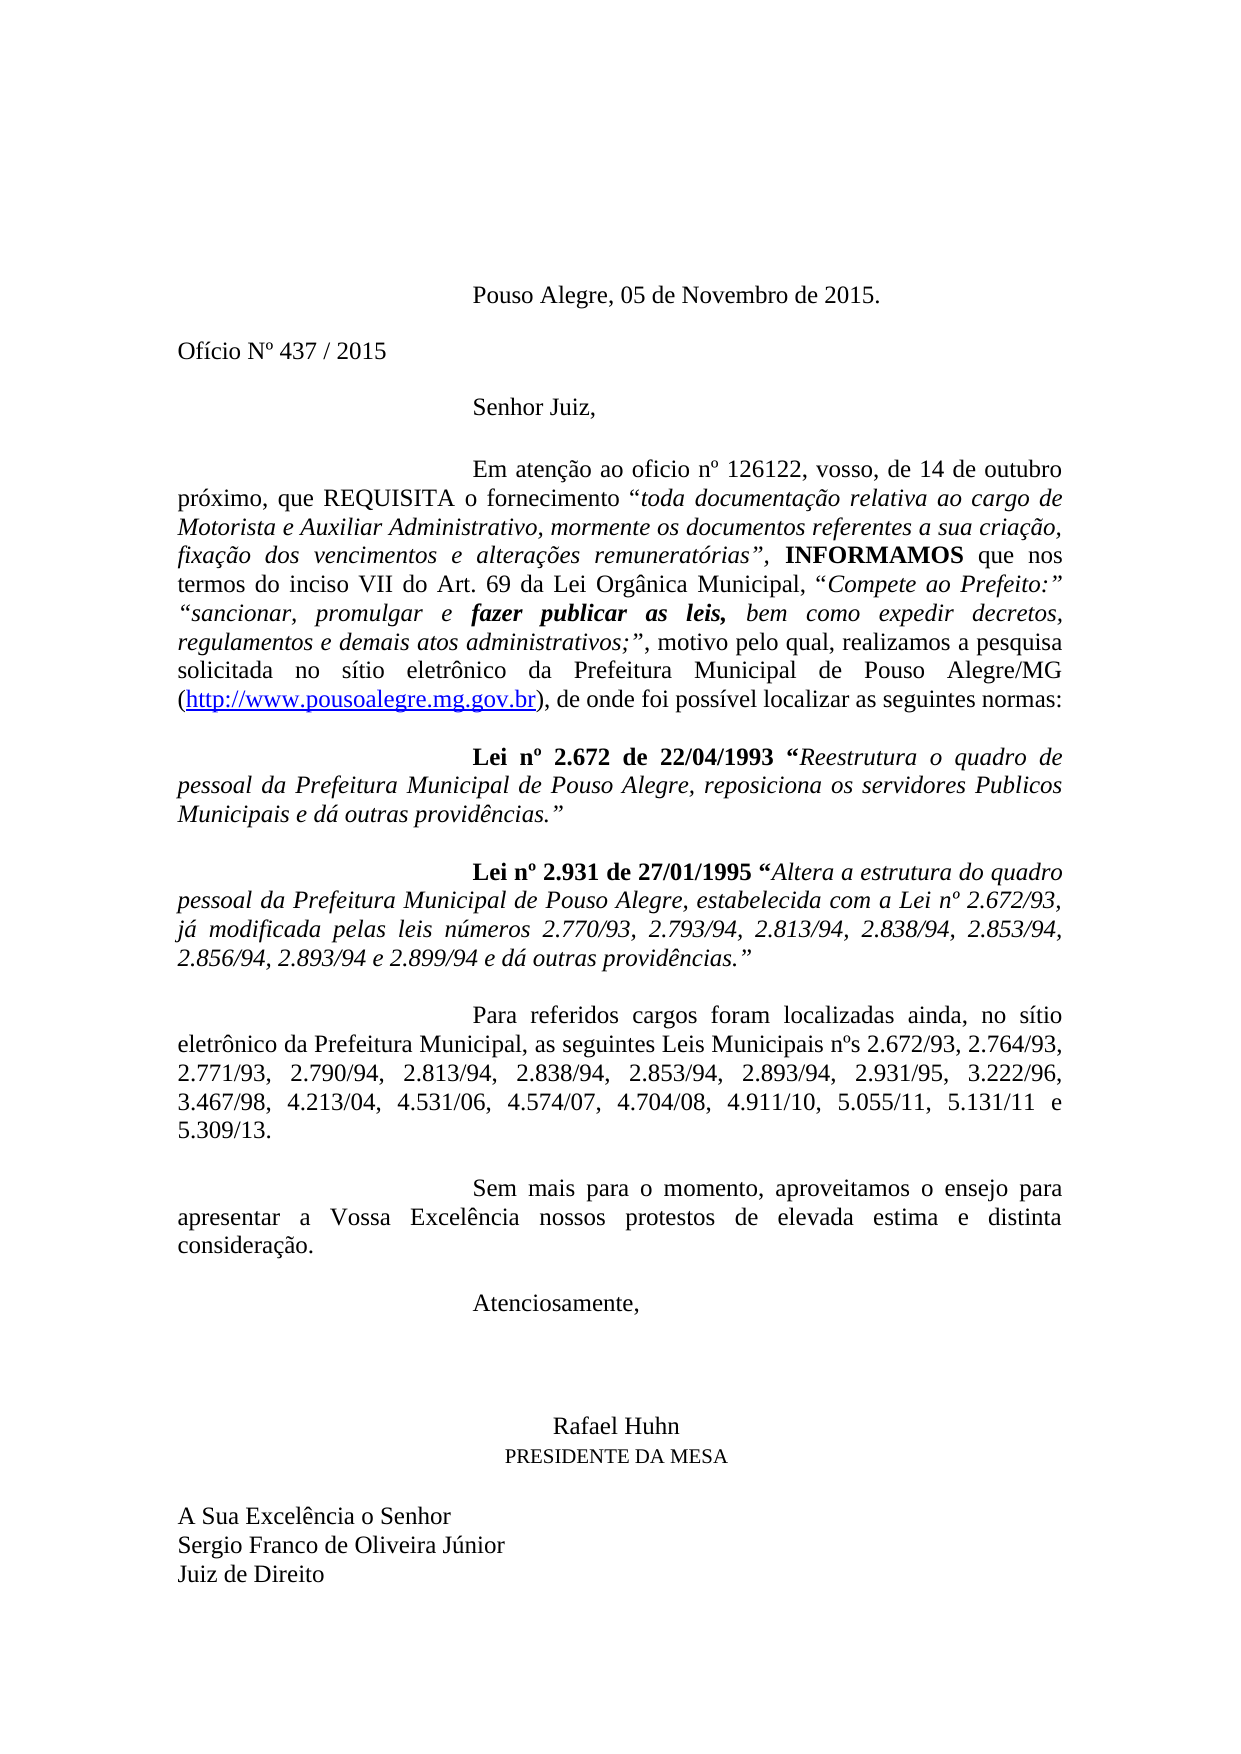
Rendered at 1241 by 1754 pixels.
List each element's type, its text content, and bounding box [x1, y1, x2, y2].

text Lei nº 2.931 de 27/01/1995 “Altera a estrutura do quadro pessoal da Prefeitura Municipal de Pouso Alegre, estabelecida com a Lei nº 2.672/93, já modificada pelas leis números 2.770/93, 2.793/94, 2.813/94, 2.838/94, 2.853/94, 2.856/94, 2.893/94 e 2.899/94 e dá outras providências.” [177, 857, 1063, 972]
text Juiz de Direito [177, 1559, 1063, 1588]
text Em atenção ao oficio nº 126122, vosso, de 14 de outubro próximo, que REQUISITA o fornecimento “toda documentação relativa ao cargo de Motorista e Auxiliar Administrativo, mormente os documentos referentes a sua criação, fixação dos vencimentos e alterações remuneratórias”, INFORMAMOS que nos termos do inciso VII do Art. 69 da Lei Orgânica Municipal, “Compete ao Prefeito:” “sancionar, promulgar e fazer publicar as leis, bem como expedir decretos, regulamentos e demais atos administrativos;”, motivo pelo qual, realizamos a pesquisa solicitada no sítio eletrônico da Prefeitura Municipal de Pouso Alegre/MG (http://www.pousoalegre.mg.gov.br), de onde foi possível localizar as seguintes normas: [177, 454, 1063, 713]
text Pouso Alegre, 05 de Novembro de 2015. [472, 280, 945, 308]
text A Sua Excelência o Senhor [177, 1501, 1063, 1530]
table_cell PRESIDENTE DA MESA [166, 1444, 1066, 1473]
table_header Rafael Huhn [166, 1411, 1066, 1444]
text Senhor Juiz, [472, 392, 1063, 421]
text Atenciosamente, [472, 1288, 1063, 1317]
text Lei nº 2.672 de 22/04/1993 “Reestrutura o quadro de pessoal da Prefeitura Municipal de Pouso Alegre, reposiciona os servidores Publicos Municipais e dá outras providências.” [177, 742, 1063, 828]
text Para referidos cargos foram localizadas ainda, no sítio eletrônico da Prefeitura Municipal, as seguintes Leis Municipais nºs 2.672/93, 2.764/93, 2.771/93, 2.790/94, 2.813/94, 2.838/94, 2.853/94, 2.893/94, 2.931/95, 3.222/96, 3.467/98, 4.213/04, 4.531/06, 4.574/07, 4.704/08, 4.911/10, 5.055/11, 5.131/11 e 5.309/13. [177, 1000, 1063, 1144]
text Sem mais para o momento, aproveitamos o ensejo para apresentar a Vossa Excelência nossos protestos de elevada estima e distinta consideração. [177, 1173, 1063, 1259]
text Ofício Nº 437 / 2015 [177, 336, 1063, 365]
text Sergio Franco de Oliveira Júnior [177, 1530, 1063, 1559]
